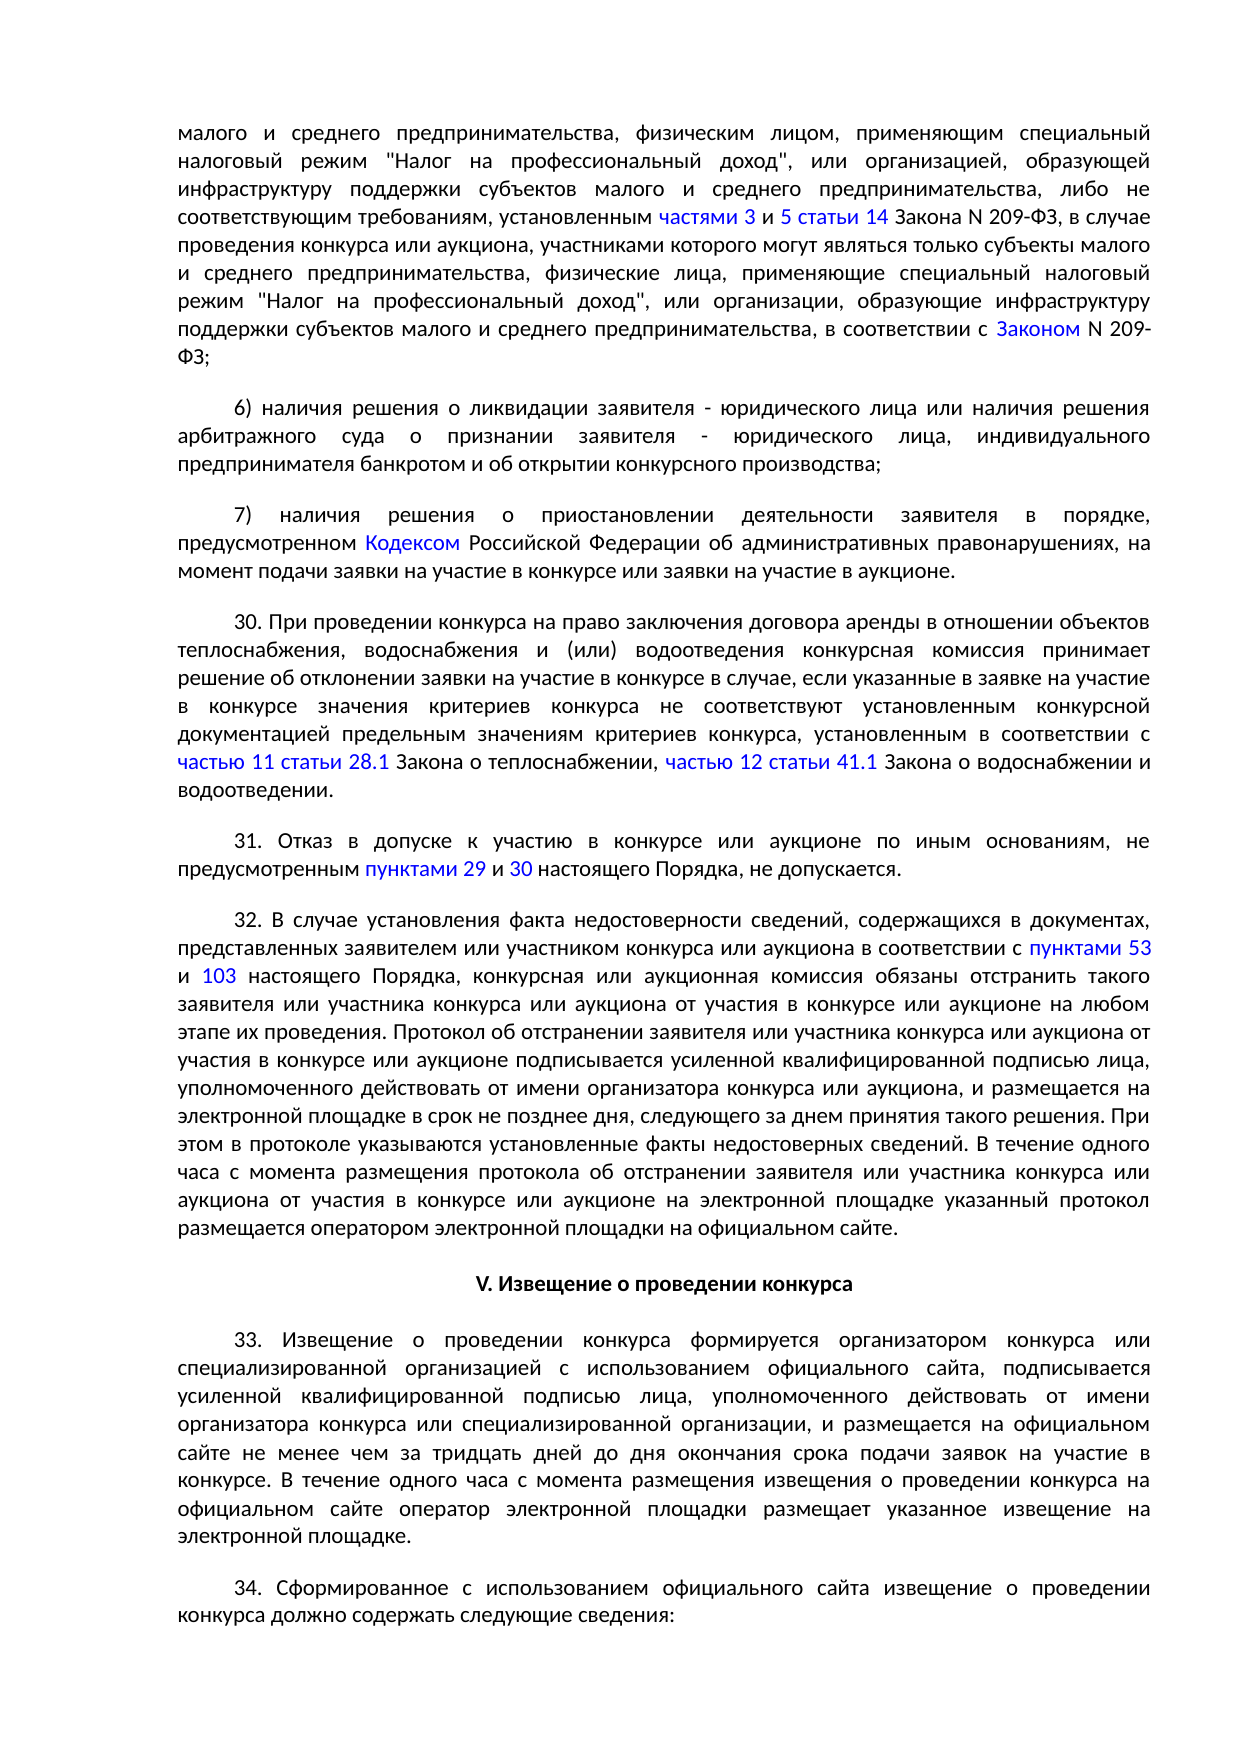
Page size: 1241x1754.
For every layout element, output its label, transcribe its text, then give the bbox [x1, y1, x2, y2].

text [177, 118, 1152, 370]
text 30. При проведении конкурса на право заключения договора аренды в отношении объектов теплоснабжения, водоснабжения и (или) водоотведения конкурсная комиссия принимает решение об отклонении заявки на участие в конкурсе в случае, если указанные в заявке на участие в конкурсе значения критериев конкурса не соответствуют установленным конкурсной документацией предельным значениям критериев конкурса, установленным в соответствии с частью 11 статьи 28.1 Закона о теплоснабжении, частью 12 статьи 41.1 Закона о водоснабжении и водоотведении. [177, 607, 1152, 803]
text 32. В случае установления факта недостоверности сведений, содержащихся в документах, представленных заявителем или участником конкурса или аукциона в соответствии с пунктами 53 и 103 настоящего Порядка, конкурсная или аукционная комиссия обязаны отстранить такого заявителя или участника конкурса или аукциона от участия в конкурсе или аукционе на любом этапе их проведения. Протокол об отстранении заявителя или участника конкурса или аукциона от участия в конкурсе или аукционе подписывается усиленной квалифицированной подписью лица, уполномоченного действовать от имени организатора конкурса или аукциона, и размещается на электронной площадке в срок не позднее дня, следующего за днем принятия такого решения. При этом в протоколе указываются установленные факты недостоверных сведений. В течение одного часа с момента размещения протокола об отстранении заявителя или участника конкурса или аукциона от участия в конкурсе или аукционе на электронной площадке указанный протокол размещается оператором электронной площадки на официальном сайте. [177, 905, 1152, 1241]
text 34. Сформированное с использованием официального сайта извещение о проведении конкурса должно содержать следующие сведения: [177, 1573, 1152, 1629]
text 7) наличия решения о приостановлении деятельности заявителя в порядке, предусмотренном Кодексом Российской Федерации об административных правонарушениях, на момент подачи заявки на участие в конкурсе или заявки на участие в аукционе. [177, 500, 1152, 584]
text 31. Отказ в допуске к участию в конкурсе или аукционе по иным основаниям, не предусмотренным пунктами 29 и 30 настоящего Порядка, не допускается. [177, 826, 1152, 882]
title V. Извещение о проведении конкурса [177, 1269, 1152, 1297]
text 6) наличия решения о ликвидации заявителя - юридического лица или наличия решения арбитражного суда о признании заявителя - юридического лица, индивидуального предпринимателя банкротом и об открытии конкурсного производства; [177, 393, 1152, 477]
text 33. Извещение о проведении конкурса формируется организатором конкурса или специализированной организацией с использованием официального сайта, подписывается усиленной квалифицированной подписью лица, уполномоченного действовать от имени организатора конкурса или специализированной организации, и размещается на официальном сайте не менее чем за тридцать дней до дня окончания срока подачи заявок на участие в конкурсе. В течение одного часа с момента размещения извещения о проведении конкурса на официальном сайте оператор электронной площадки размещает указанное извещение на электронной площадке. [177, 1326, 1152, 1550]
